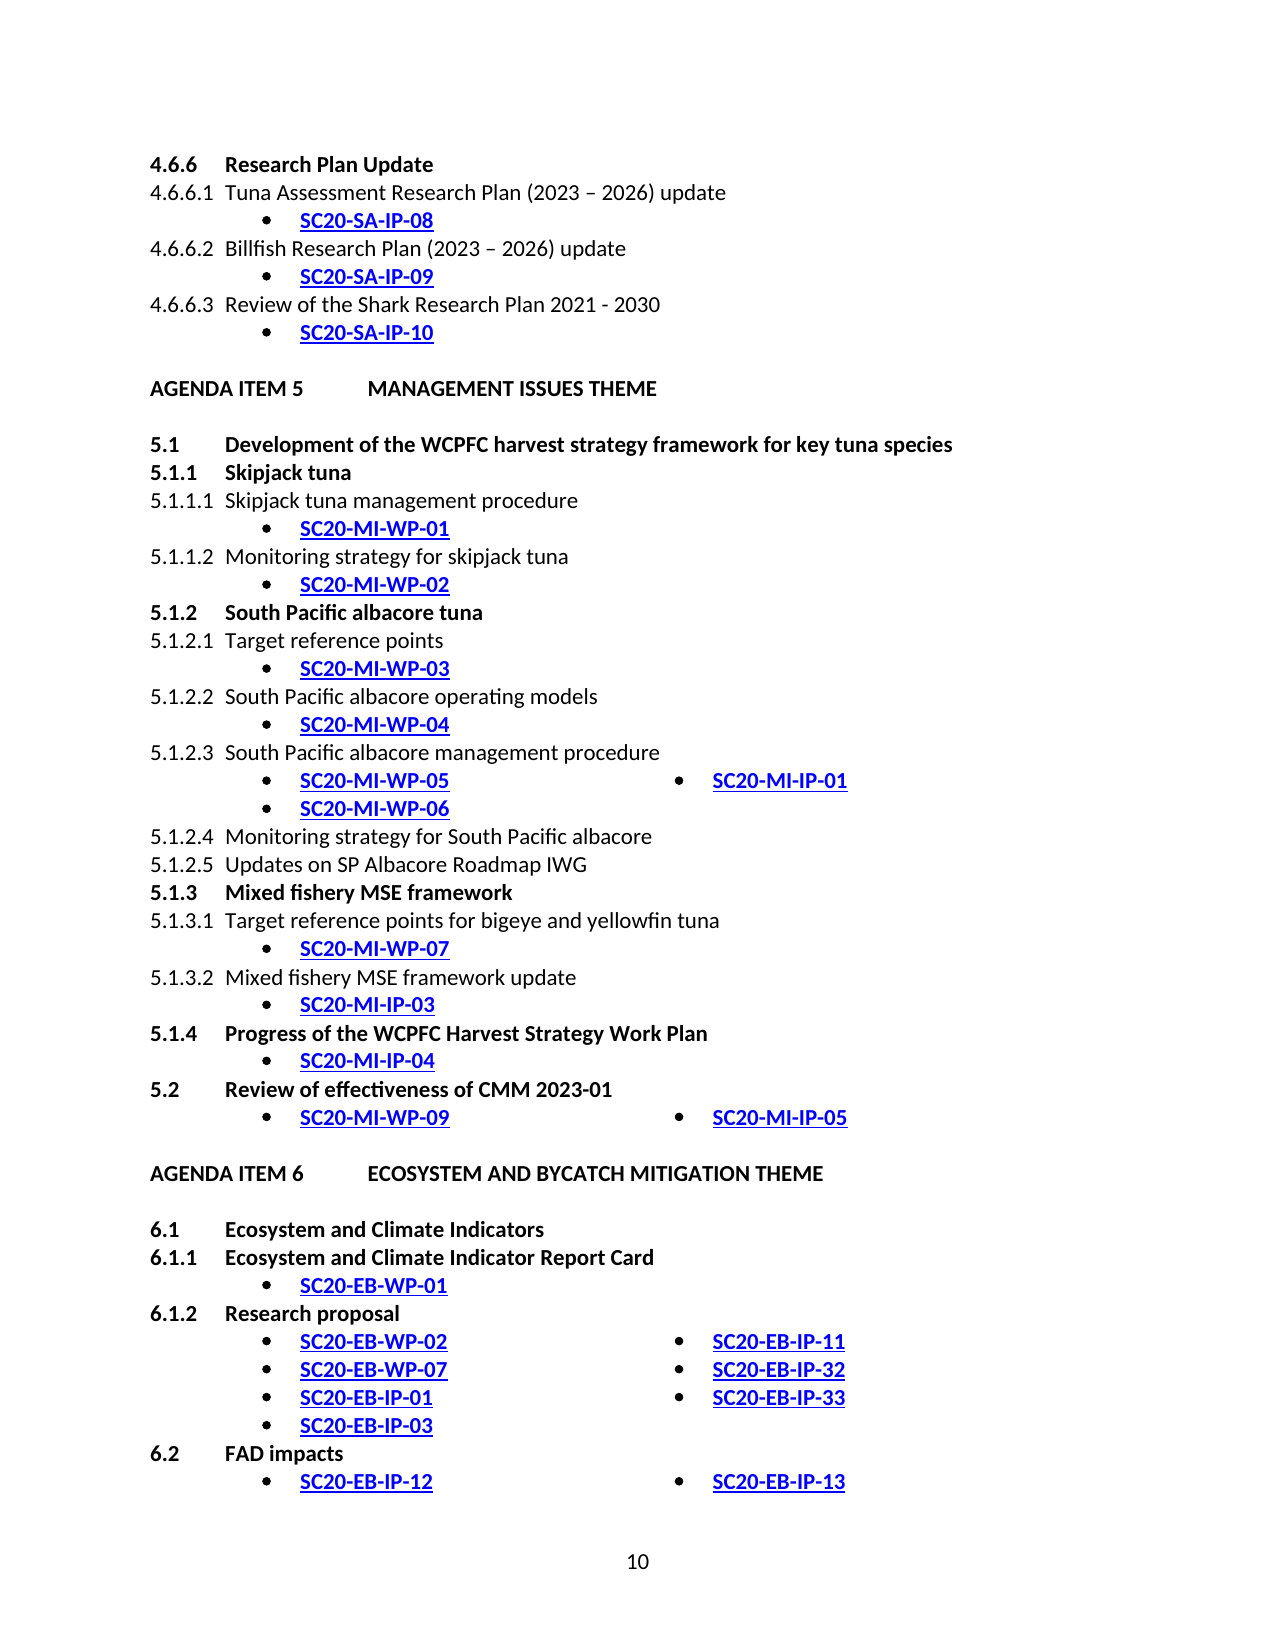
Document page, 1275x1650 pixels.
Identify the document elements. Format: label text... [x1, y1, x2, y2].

list South Pacific albacore management procedure [150, 738, 1125, 766]
list SC20-EB-IP-12 [262, 1467, 600, 1495]
list Skipjack tuna [150, 458, 1125, 486]
list Research Plan Update [150, 150, 1125, 178]
list SC20-EB-IP-32 [675, 1355, 1125, 1383]
list Mixed fishery MSE framework update [150, 963, 1125, 991]
list SC20-MI-WP-05 [262, 766, 600, 794]
list SC20-MI-IP-05 [675, 1103, 1125, 1131]
list Progress of the WCPFC Harvest Strategy Work Plan [150, 1019, 1125, 1047]
list Monitoring strategy for skipjack tuna [150, 542, 1125, 570]
list SC20-MI-WP-04 [262, 710, 1125, 738]
list SC20-EB-IP-01 [262, 1383, 600, 1411]
list Skipjack tuna management procedure [150, 486, 1125, 514]
list SC20-EB-WP-02 [262, 1327, 600, 1355]
list SC20-EB-WP-01 [262, 1271, 1125, 1299]
list Ecosystem and Climate Indicators [150, 1215, 1125, 1243]
list SC20-MI-IP-04 [262, 1047, 1125, 1075]
list SC20-MI-WP-07 [262, 934, 1125, 963]
list SC20-EB-IP-11 [675, 1327, 1125, 1355]
list Ecosystem and Climate Indicator Report Card [150, 1243, 1125, 1271]
list Development of the WCPFC harvest strategy framework for key tuna species [150, 430, 1125, 458]
list SC20-SA-IP-08 [262, 206, 1125, 234]
list SC20-MI-IP-03 [262, 991, 1125, 1019]
list Target reference points [150, 626, 1125, 654]
list Target reference points for bigeye and yellowfin tuna [150, 907, 1125, 934]
list SC20-MI-WP-09 [262, 1103, 600, 1131]
list SC20-MI-IP-01 [675, 766, 1125, 794]
list ECOSYSTEM AND BYCATCH MITIGATION THEME [150, 1159, 1125, 1187]
list SC20-EB-IP-13 [675, 1467, 1125, 1495]
list SC20-EB-WP-07 [262, 1355, 600, 1383]
list Tuna Assessment Research Plan (2023 – 2026) update [150, 178, 1125, 206]
list SC20-SA-IP-09 [262, 262, 1125, 290]
list SC20-MI-WP-03 [262, 654, 1125, 682]
list SC20-MI-WP-06 [262, 794, 600, 822]
list Research proposal [150, 1299, 1125, 1327]
list SC20-EB-IP-03 [262, 1411, 600, 1439]
list Review of the Shark Research Plan 2021 - 2030 [150, 290, 1125, 318]
list FAD impacts [150, 1439, 1125, 1467]
list South Pacific albacore tuna [150, 598, 1125, 626]
list SC20-MI-WP-02 [262, 570, 1125, 598]
list Monitoring strategy for South Pacific albacore [150, 822, 1125, 851]
list SC20-MI-WP-01 [262, 514, 1125, 542]
list MANAGEMENT ISSUES THEME [150, 374, 1125, 402]
list Review of effectiveness of CMM 2023-01 [150, 1075, 1125, 1103]
list Billfish Research Plan (2023 – 2026) update [150, 234, 1125, 262]
list SC20-EB-IP-33 [675, 1383, 1125, 1411]
list South Pacific albacore operating models [150, 682, 1125, 710]
list SC20-SA-IP-10 [262, 318, 1125, 346]
list Updates on SP Albacore Roadmap IWG [150, 851, 1125, 878]
list Mixed fishery MSE framework [150, 878, 1125, 907]
